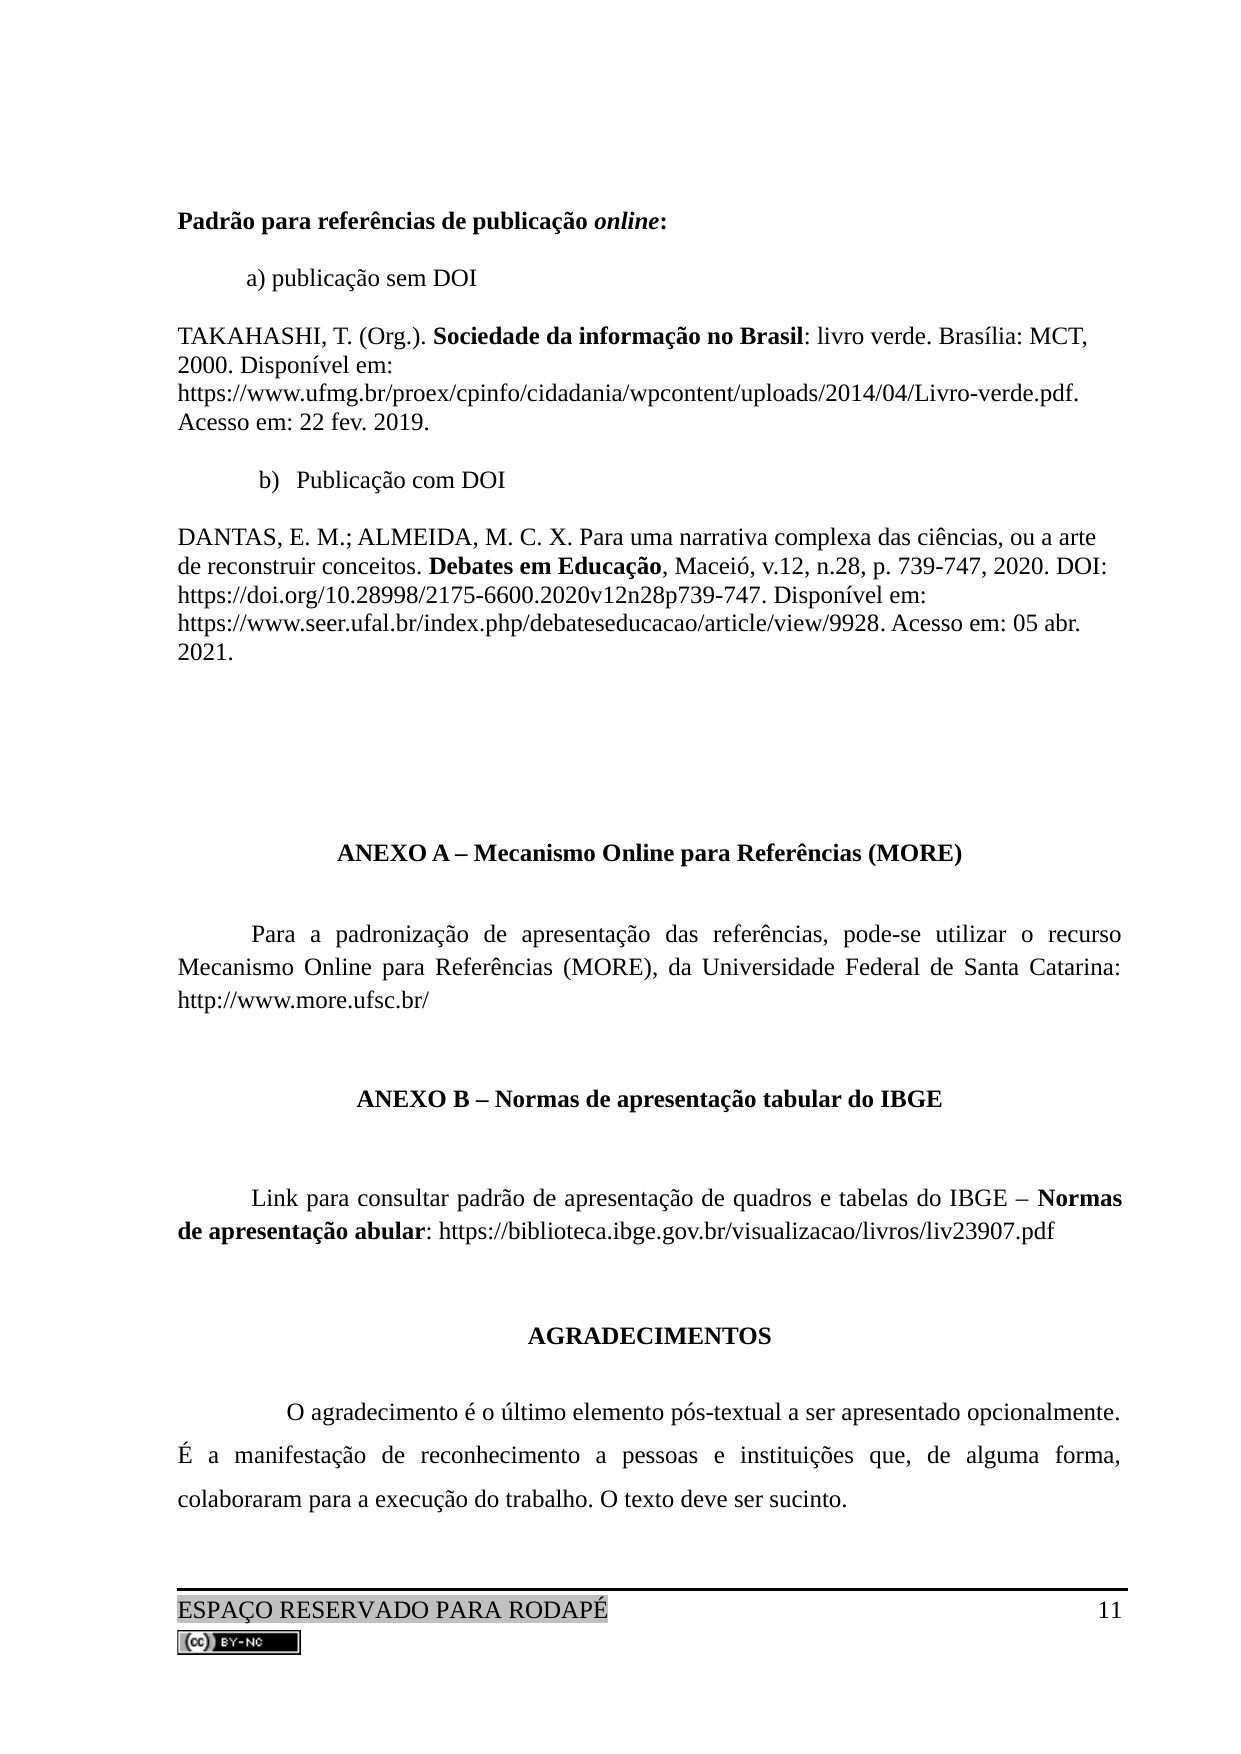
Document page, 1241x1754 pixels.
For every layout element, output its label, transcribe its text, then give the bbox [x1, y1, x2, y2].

list Publicação com DOI [258, 465, 1122, 493]
picture [177, 1630, 301, 1655]
text DANTAS, E. M.; ALMEIDA, M. C. X. Para uma narrativa complexa das ciências, ou a arte de reconstruir conceitos. Debates em Educação, Maceió, v.12, n.28, p. 739-747, 2020. DOI: https://doi.org/10.28998/2175-6600.2020v12n28p739-747. Disponível em: https://www.seer.ufal.br/index.php/debateseducacao/article/view/9928. Acesso em: 05 abr. 2021. [177, 522, 1122, 666]
text Padrão para referências de publicação online: [177, 206, 1122, 235]
text Link para consultar padrão de apresentação de quadros e tabelas do IBGE – Normas de apresentação abular: https://biblioteca.ibge.gov.br/visualizacao/livros/liv23907.pdf [177, 1183, 1122, 1245]
text a) publicação sem DOI [177, 263, 1122, 292]
text AGRADECIMENTOS [177, 1321, 1122, 1350]
text O agradecimento é o último elemento pós-textual a ser apresentado opcionalmente. É a manifestação de reconhecimento a pessoas e instituições que, de alguma forma, colaboraram para a execução do trabalho. O texto deve ser sucinto. [177, 1397, 1122, 1512]
text TAKAHASHI, T. (Org.). Sociedade da informação no Brasil: livro verde. Brasília: MCT, 2000. Disponível em: https://www.ufmg.br/proex/cpinfo/cidadania/wpcontent/uploads/2014/04/Livro-verde.pdf. Acesso em: 22 fev. 2019. [177, 321, 1122, 436]
text ANEXO A – Mecanismo Online para Referências (MORE) [177, 838, 1122, 867]
text Para a padronização de apresentação das referências, pode-se utilizar o recurso Mecanismo Online para Referências (MORE), da Universidade Federal de Santa Catarina: http://www.more.ufsc.br/ [177, 919, 1122, 1014]
text ANEXO B – Normas de apresentação tabular do IBGE [177, 1084, 1122, 1113]
